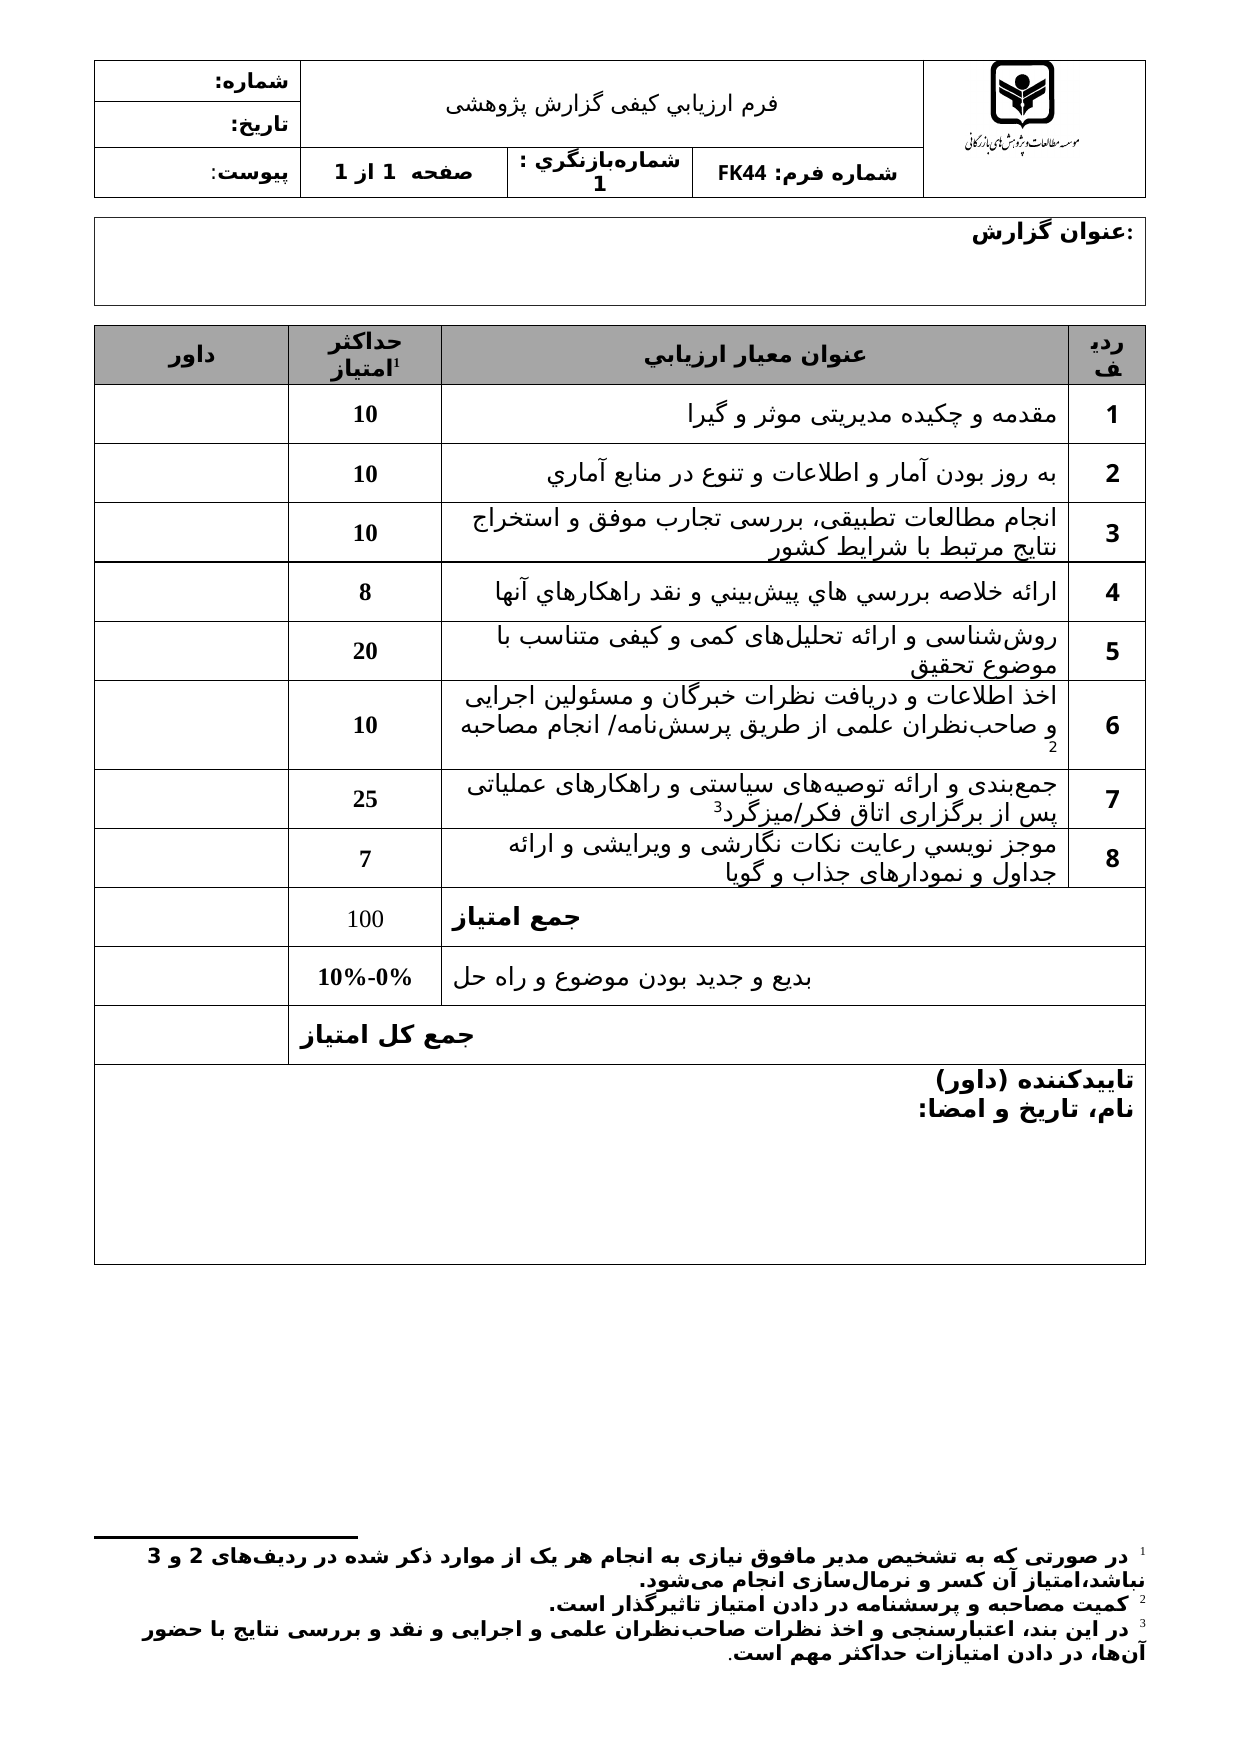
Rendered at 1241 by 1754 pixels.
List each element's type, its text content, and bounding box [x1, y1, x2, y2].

table_cell [95, 770, 288, 828]
table_cell [1069, 829, 1145, 887]
table_cell [95, 503, 288, 561]
table_cell بدیع و جدید بودن موضوع و راه حل [442, 947, 1145, 1005]
table_cell 8 [289, 563, 441, 621]
table_cell ارائه خلاصه بررسي هاي پيش‌بيني و نقد راهكارهاي آنها [442, 563, 1068, 621]
table_cell [95, 888, 288, 946]
table_cell [95, 829, 288, 887]
table_header عنوان معيار ارزيابي [442, 326, 1068, 384]
table_cell جمع کل امتیاز [289, 1006, 1145, 1064]
table_cell [1069, 444, 1145, 502]
table_cell به روز بودن آمار و اطلاعات و تنوع در منابع آماري [442, 444, 1068, 502]
table_cell [95, 681, 288, 768]
table_cell 10%-0% [289, 947, 441, 1005]
table_cell 10 [289, 681, 441, 768]
table_cell [95, 1006, 288, 1064]
table_cell 10 [289, 503, 441, 561]
table_cell 10 [289, 385, 441, 443]
table_cell 10 [289, 444, 441, 502]
table_cell موجز نويسي رعایت نکات نگارشی و ویرایشی و ارائه جداول و نمودارهای جذاب و گویا [442, 829, 1068, 887]
table_cell [1069, 563, 1145, 621]
table_cell [1069, 503, 1145, 561]
table_cell 7 [289, 829, 441, 887]
table_header رديف [1069, 326, 1145, 384]
table_cell [95, 563, 288, 621]
table_cell [1069, 622, 1145, 680]
table_header حداكثر امتياز [289, 326, 441, 384]
table_cell اخذ اطلاعات و دریافت نظرات خبرگان و مسئولين اجرایی و صاحب‌نظران علمی از طریق پرسش‌نامه/ انجام مصاحبه [442, 681, 1068, 768]
table_cell [95, 622, 288, 680]
table_cell تایید‌کننده (داور) نام، تاریخ و امضا: [95, 1065, 1145, 1264]
table_header عنوان گزارش: [95, 218, 1145, 305]
table_cell انجام مطالعات تطبیقی، بررسی تجارب موفق و استخراج نتايج مرتبط با شرايط كشور [442, 503, 1068, 561]
table_cell [1069, 770, 1145, 828]
table_cell 20 [289, 622, 441, 680]
table_cell [1069, 385, 1145, 443]
table_cell مقدمه و چکیده مدیریتی موثر و گيرا [442, 385, 1068, 443]
table_cell [1069, 681, 1145, 768]
table_cell [95, 947, 288, 1005]
table_cell روش‌شناسی و ارائه تحلیل‌های کمی و کیفی متناسب با موضوع تحقيق [442, 622, 1068, 680]
table_cell  [289, 888, 441, 946]
table_cell [95, 385, 288, 443]
table_cell 25 [289, 770, 441, 828]
table_cell جمع‌بندی و ‌ارائه توصیه‌های سیاستی و راهکارهای عملیاتی پس از برگزاری اتاق فکر/میزگرد [442, 770, 1068, 828]
table_cell [95, 444, 288, 502]
table_header داور [95, 326, 288, 384]
table_cell جمع امتیاز [442, 888, 1145, 946]
picture [964, 61, 1080, 158]
